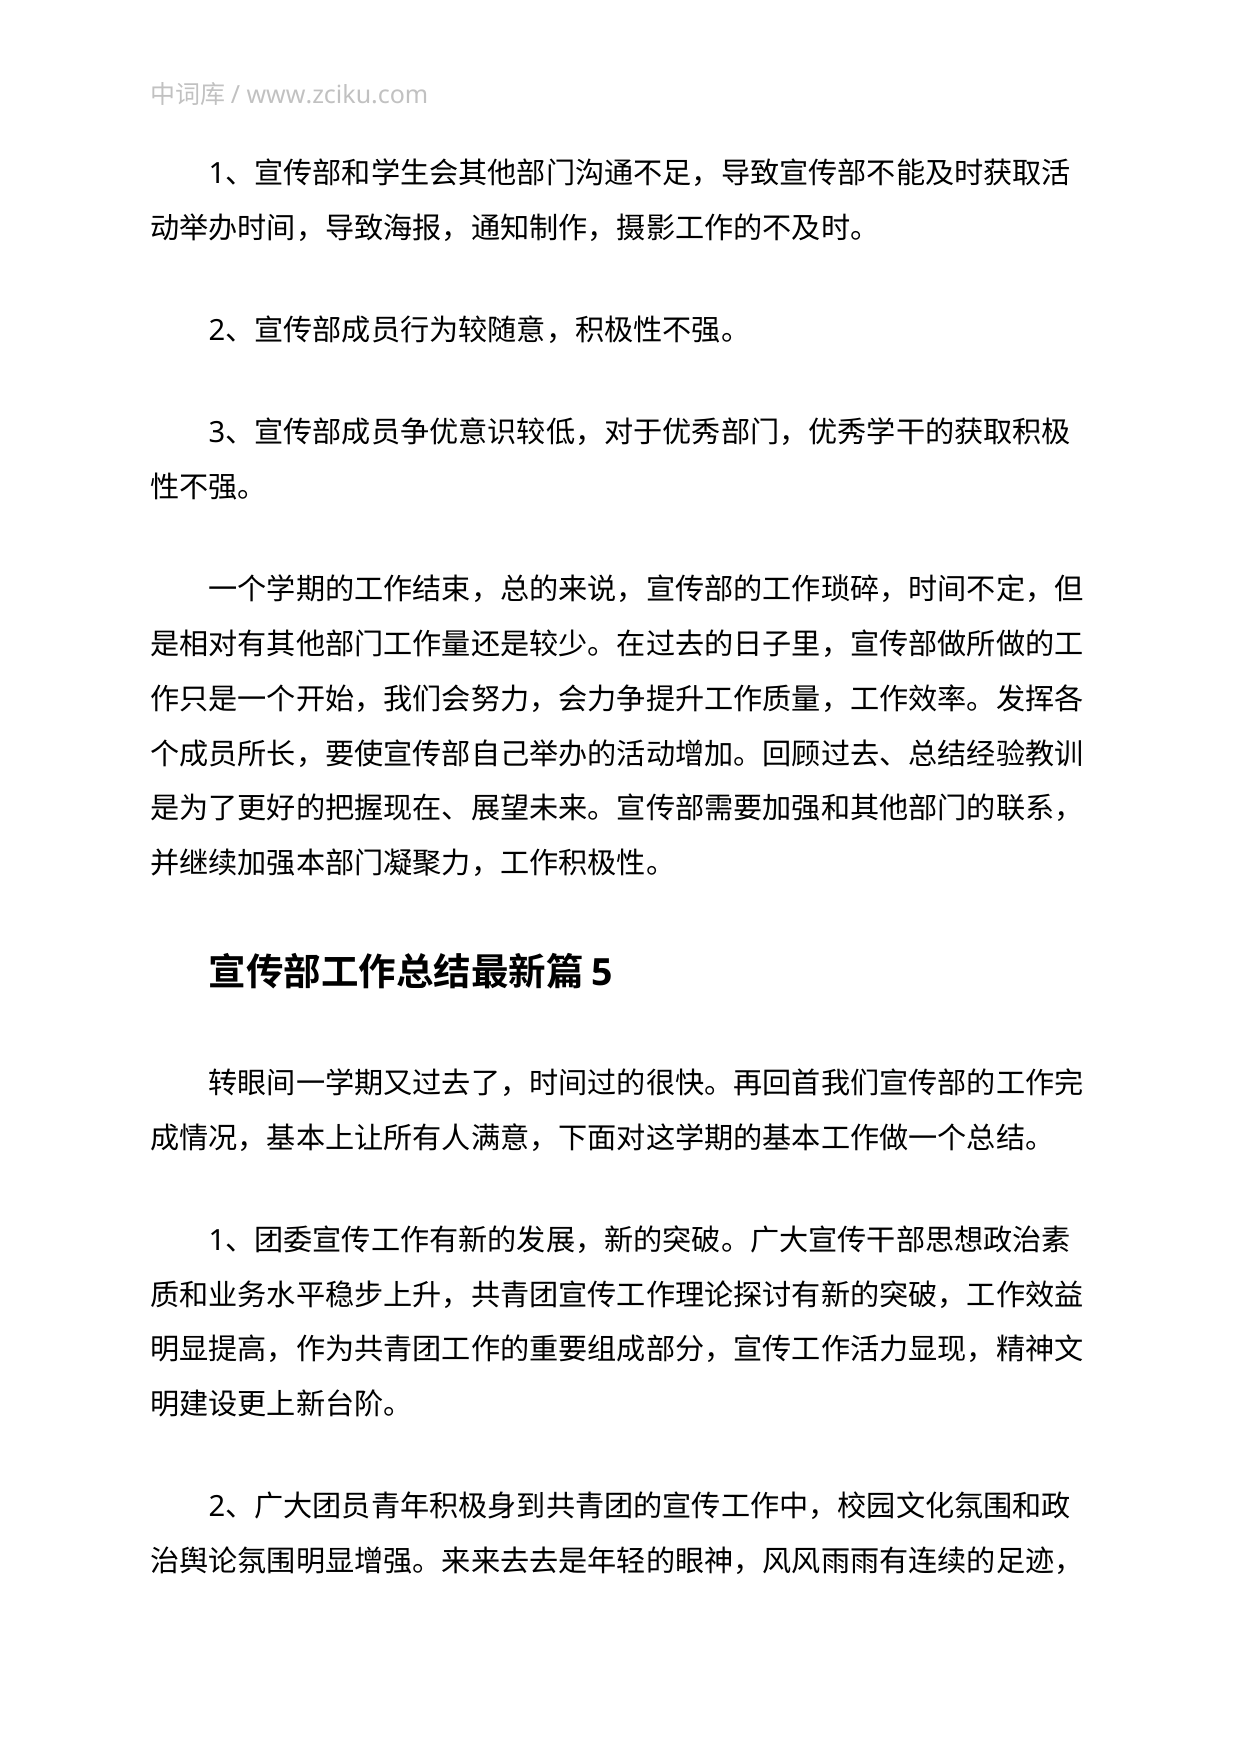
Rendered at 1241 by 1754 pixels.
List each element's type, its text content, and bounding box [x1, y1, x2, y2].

text 1、团委宣传工作有新的发展，新的突破。广大宣传干部思想政治素质和业务水平稳步上升，共青团宣传工作理论探讨有新的突破，工作效益明显提高，作为共青团工作的重要组成部分，宣传工作活力显现，精神文明建设更上新台阶。 [150, 1216, 1090, 1423]
text 2、宣传部成员行为较随意，积极性不强。 [150, 307, 1090, 349]
text 3、宣传部成员争优意识较低，对于优秀部门，优秀学干的获取积极性不强。 [150, 409, 1090, 506]
text 转眼间一学期又过去了，时间过的很快。再回首我们宣传部的工作完成情况，基本上让所有人满意，下面对这学期的基本工作做一个总结。 [150, 1059, 1090, 1157]
text 1、宣传部和学生会其他部门沟通不足，导致宣传部不能及时获取活动举办时间，导致海报，通知制作，摄影工作的不及时。 [150, 150, 1090, 247]
text 宣传部工作总结最新篇5 [150, 942, 1090, 996]
text 一个学期的工作结束，总的来说，宣传部的工作琐碎，时间不定，但是相对有其他部门工作量还是较少。在过去的日子里，宣传部做所做的工作只是一个开始，我们会努力，会力争提升工作质量，工作效率。发挥各个成员所长，要使宣传部自己举办的活动增加。回顾过去、总结经验教训是为了更好的把握现在、展望未来。宣传部需要加强和其他部门的联系，并继续加强本部门凝聚力，工作积极性。 [150, 566, 1090, 882]
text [150, 1483, 1090, 1580]
